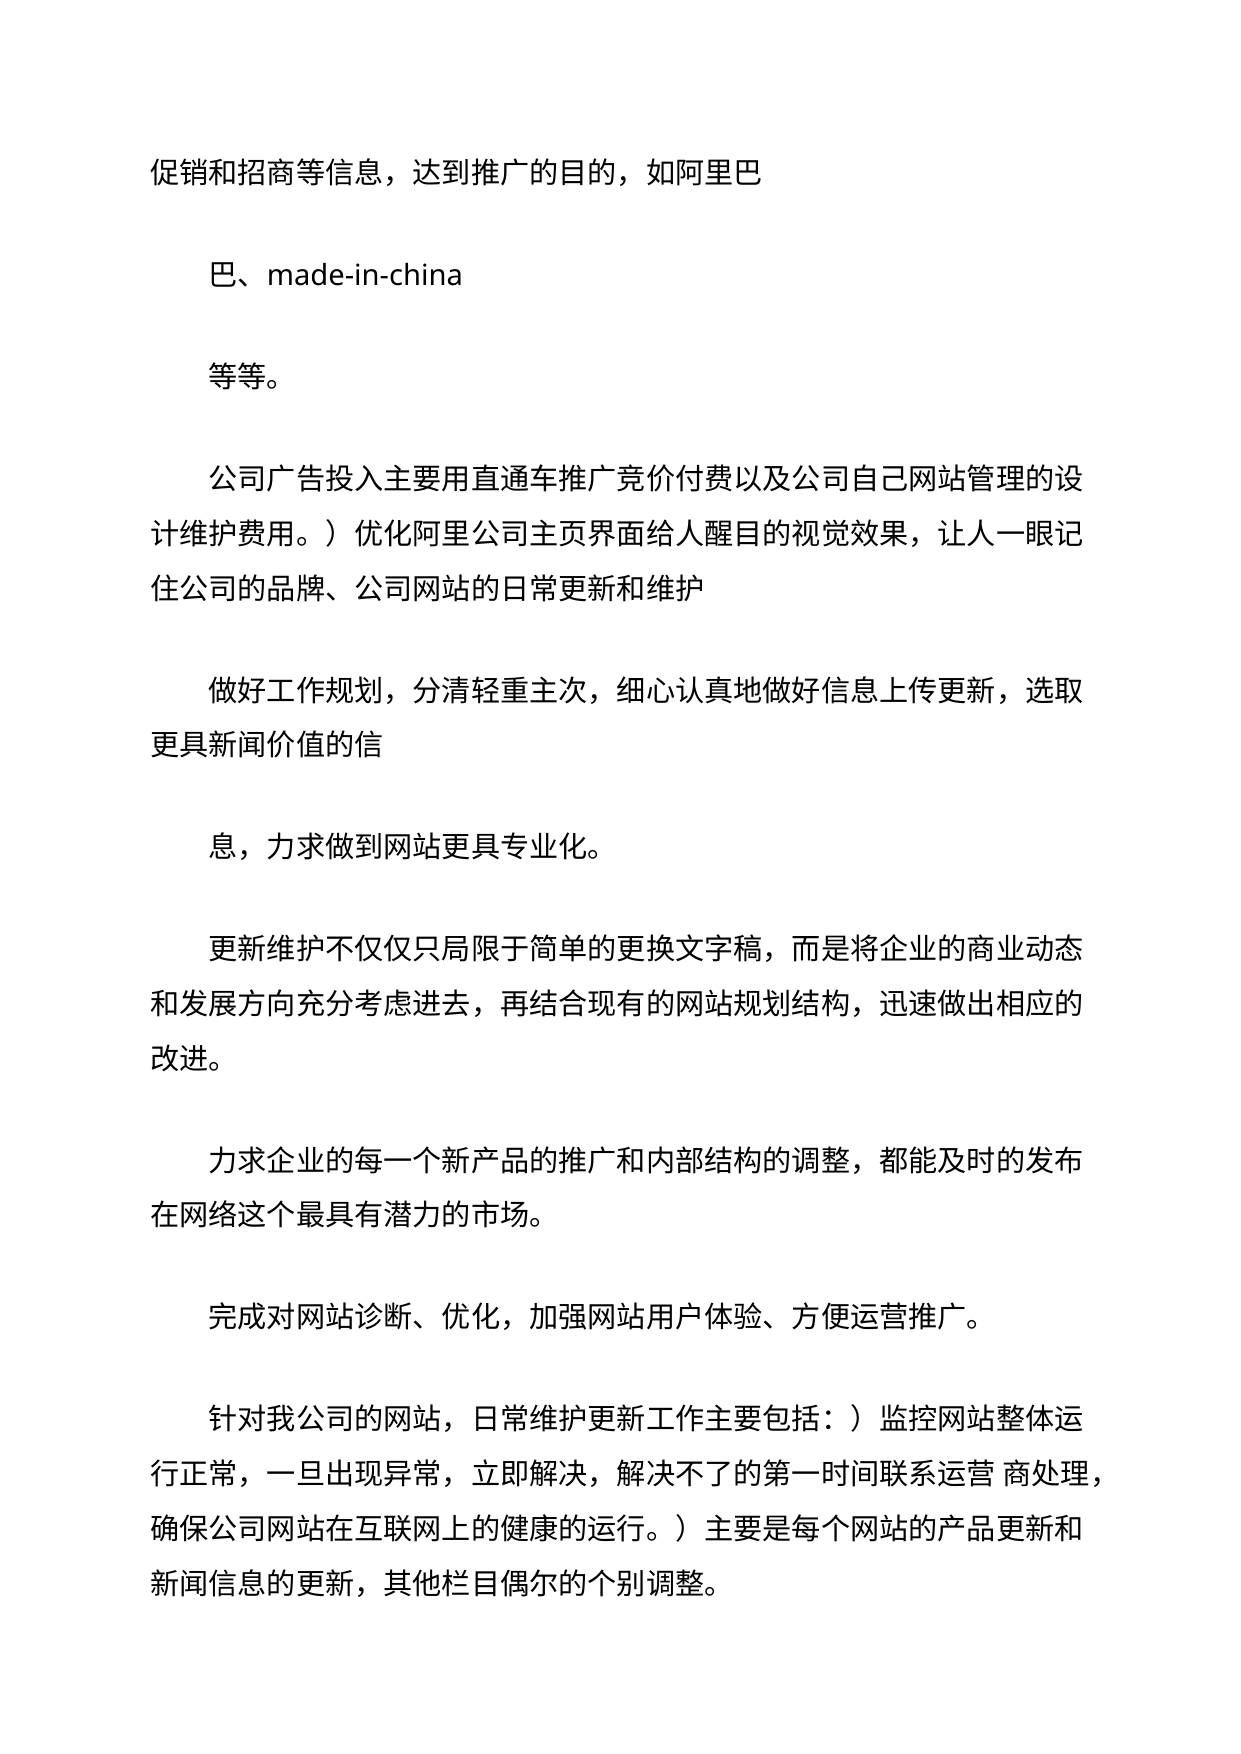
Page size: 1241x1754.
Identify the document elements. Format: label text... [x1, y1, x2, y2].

text 完成对网站诊断、优化，加强网站用户体验、方便运营推广。 [150, 1294, 1090, 1336]
text 针对我公司的网站，日常维护更新工作主要包括：）监控网站整体运行正常，一旦出现异常，立即解决，解决不了的第一时间联系运营 商处理，确保公司网站在互联网上的健康的运行。）主要是每个网站的产品更新和新闻信息的更新，其他栏目偶尔的个别调整。 [150, 1396, 1090, 1602]
text 巴、made-in-china [150, 252, 1090, 294]
text 力求企业的每一个新产品的推广和内部结构的调整，都能及时的发布在网络这个最具有潜力的市场。 [150, 1137, 1090, 1234]
text 息，力求做到网站更具专业化。 [150, 824, 1090, 866]
text 等等。 [150, 354, 1090, 396]
text 做好工作规划，分清轻重主次，细心认真地做好信息上传更新，选取更具新闻价值的信 [150, 667, 1090, 764]
text 公司广告投入主要用直通车推广竞价付费以及公司自己网站管理的设计维护费用。）优化阿里公司主页界面给人醒目的视觉效果，让人一眼记住公司的品牌、公司网站的日常更新和维护 [150, 456, 1090, 608]
text 更新维护不仅仅只局限于简单的更换文字稿，而是将企业的商业动态和发展方向充分考虑进去，再结合现有的网站规划结构，迅速做出相应的改进。 [150, 926, 1090, 1078]
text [150, 150, 1090, 192]
